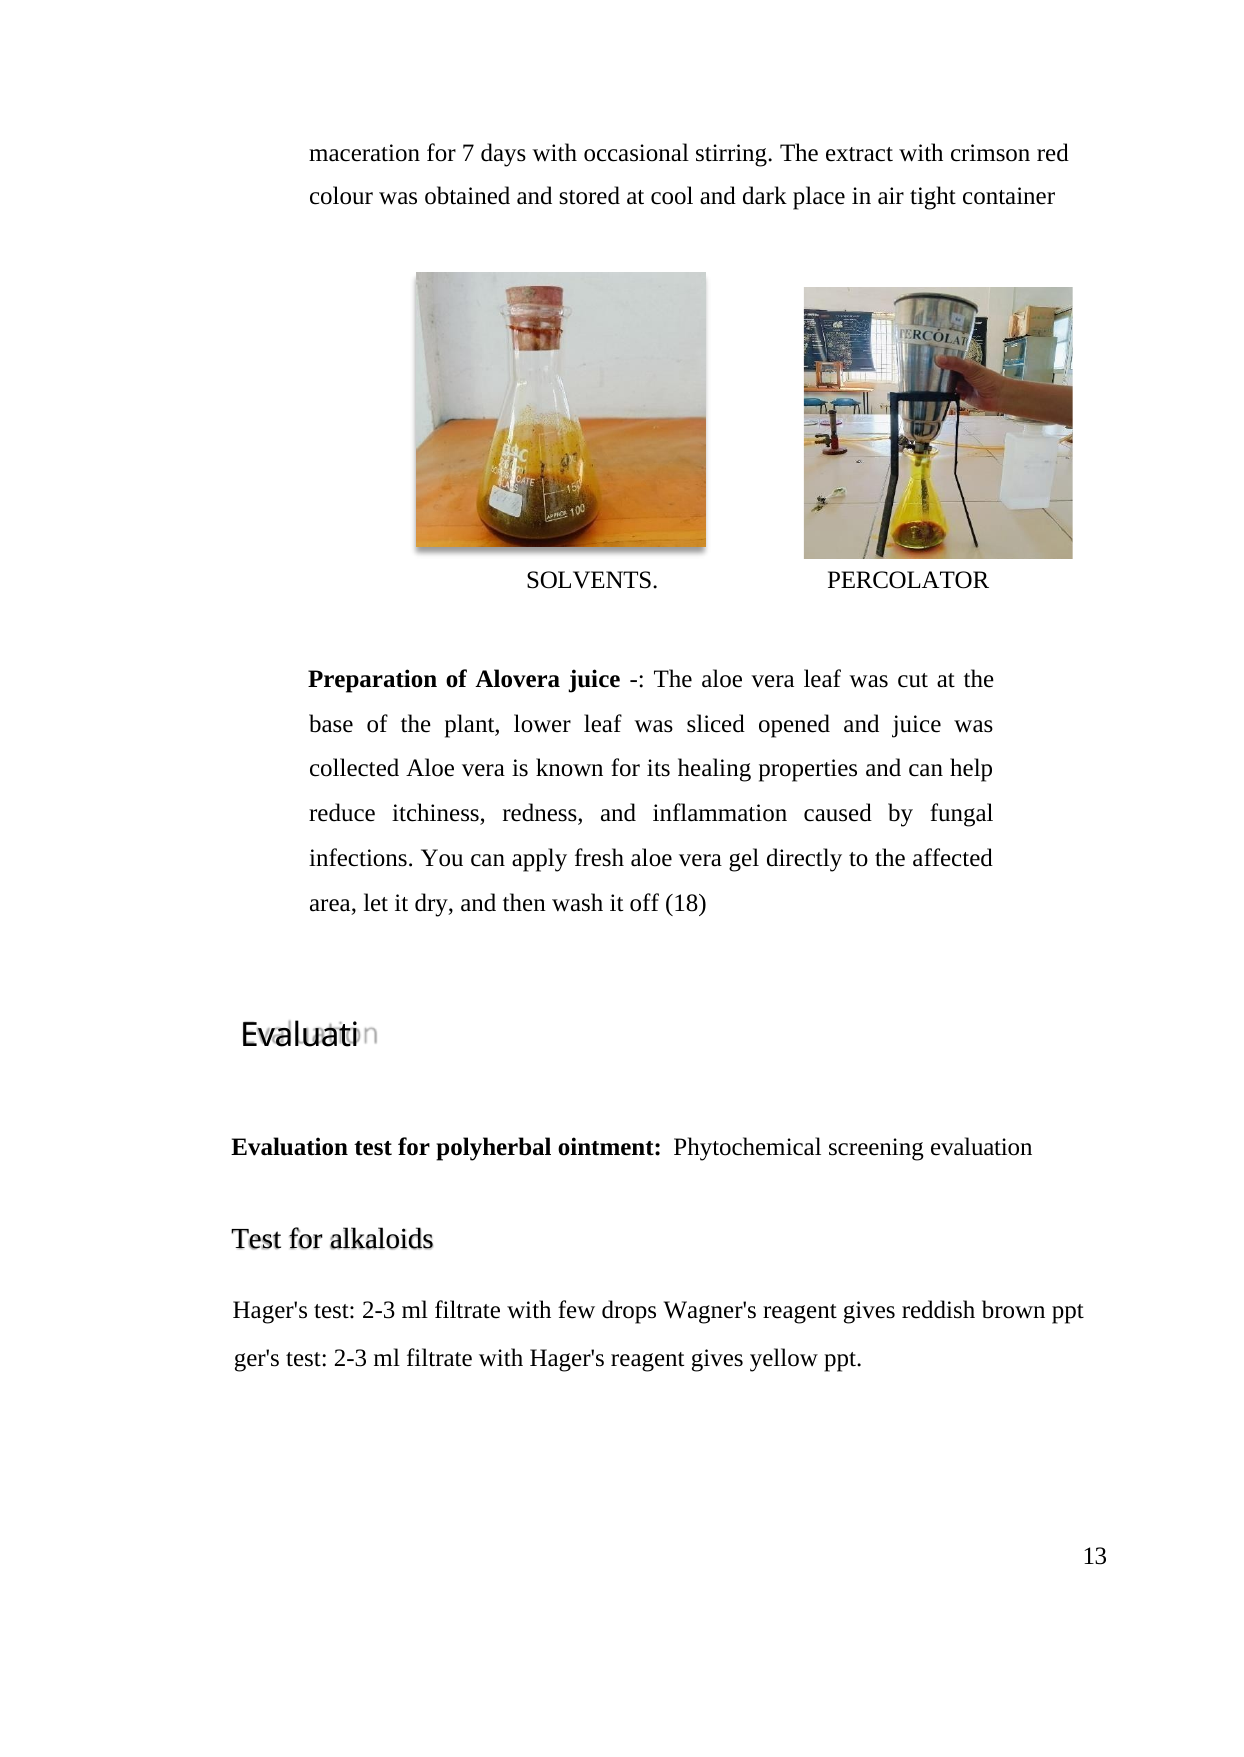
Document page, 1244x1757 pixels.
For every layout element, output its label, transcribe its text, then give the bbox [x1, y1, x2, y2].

picture [410, 272, 711, 559]
picture [241, 1018, 378, 1045]
text Hager's test: 2-3 ml filtrate with few drops Wagner's reagent gives reddish brown ppt ger's test: 2-3 ml filtrate with Hager's reagent gives yellow ppt. [232, 1295, 1107, 1372]
picture [230, 1227, 435, 1251]
picture [279, 1037, 287, 1044]
text Evaluation test for polyherbal ointment: Phytochemical screening evaluation [231, 1132, 1126, 1161]
picture [325, 1037, 333, 1044]
text maceration for 7 days with occasional stirring. The extract with crimson red colour was obtained and stored at cool and dark place in air tight container [309, 138, 1107, 210]
text Preparation of Alovera juice -: The aloe vera leaf was cut at the base of the plant, lower leaf was sliced opened and juice was collected Aloe vera is known for its healing properties and can help reduce itchiness, redness, and inflammation caused by fungal infections. You can apply fresh aloe vera gel directly to the affected area, let it dry, and then wash it off (18) [308, 664, 994, 917]
text SOLVENTS. PERCOLATOR [526, 276, 1126, 593]
